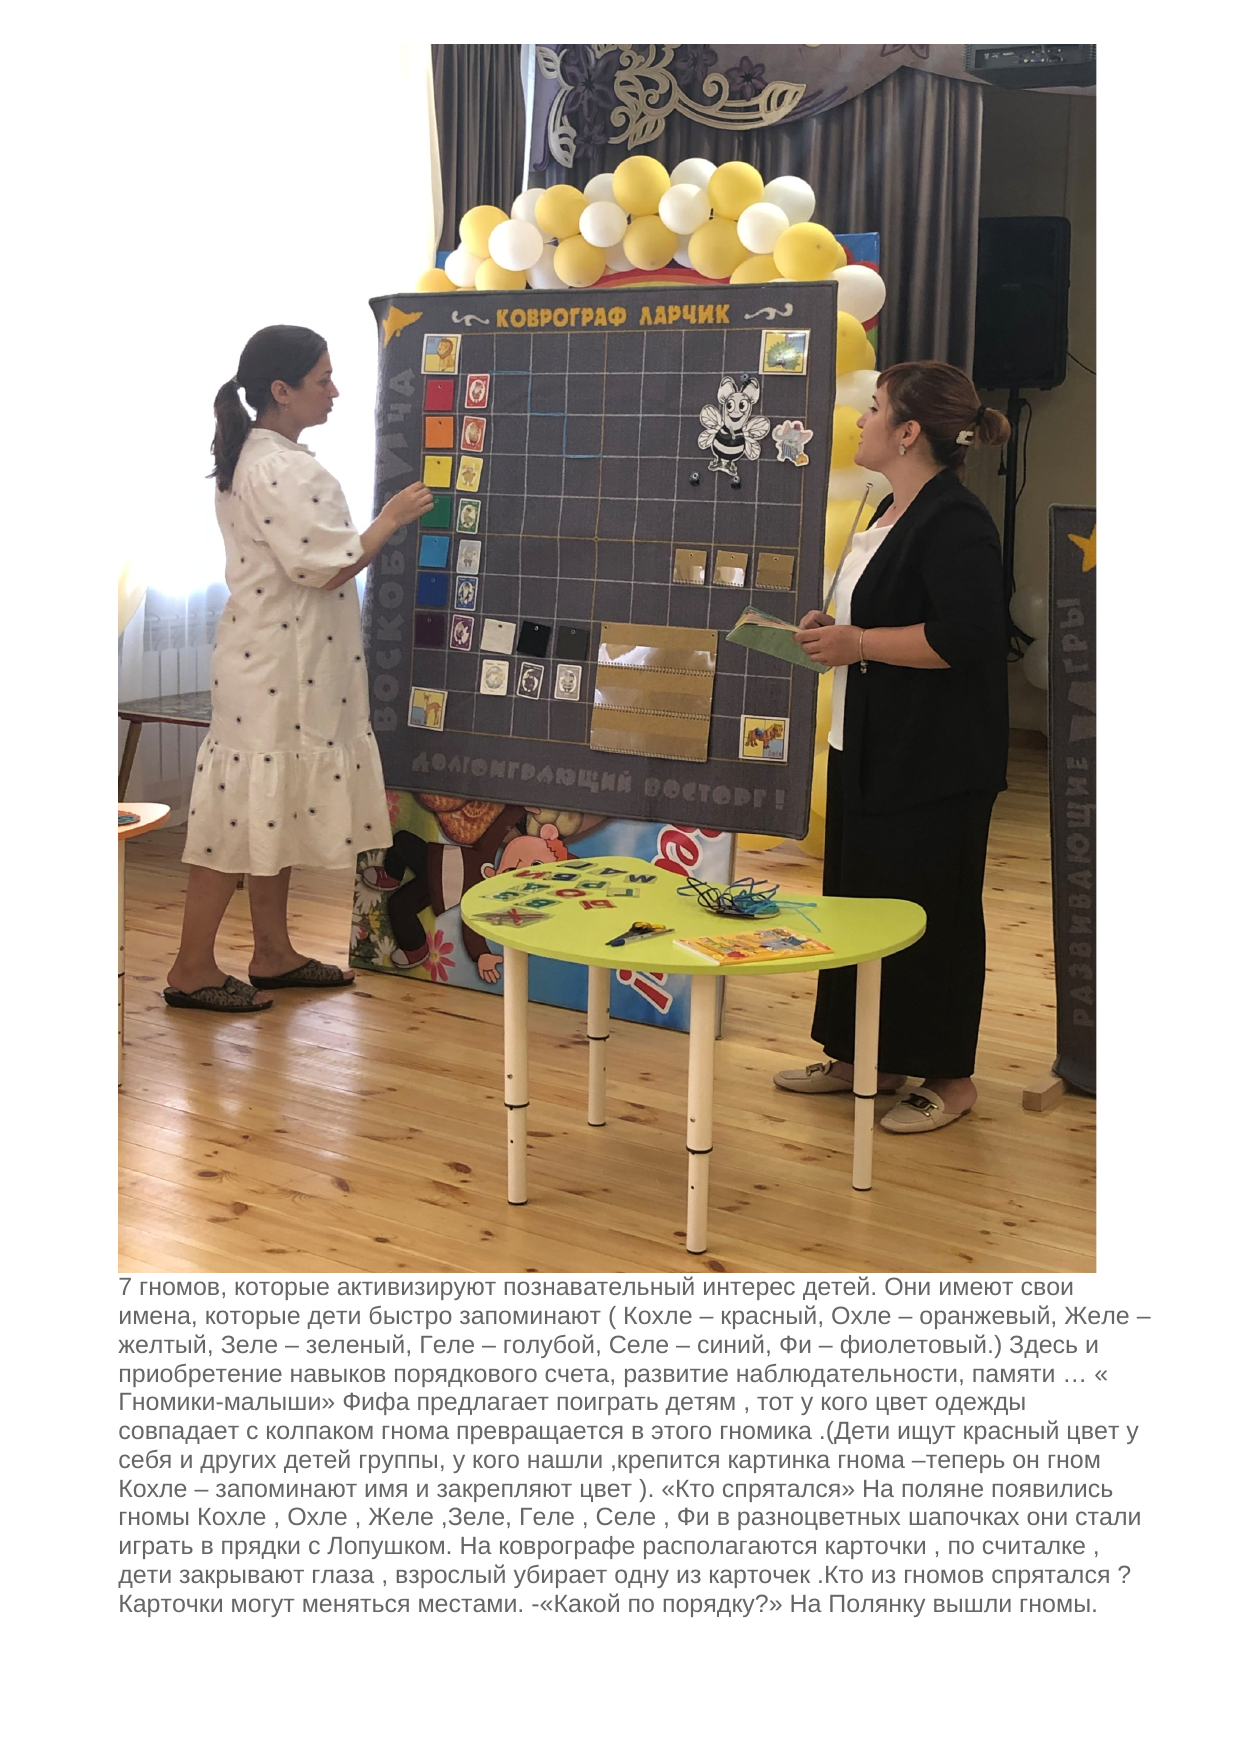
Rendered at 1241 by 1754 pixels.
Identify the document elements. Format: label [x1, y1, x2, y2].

text [118, 1272, 1152, 1617]
picture [118, 44, 1097, 1273]
